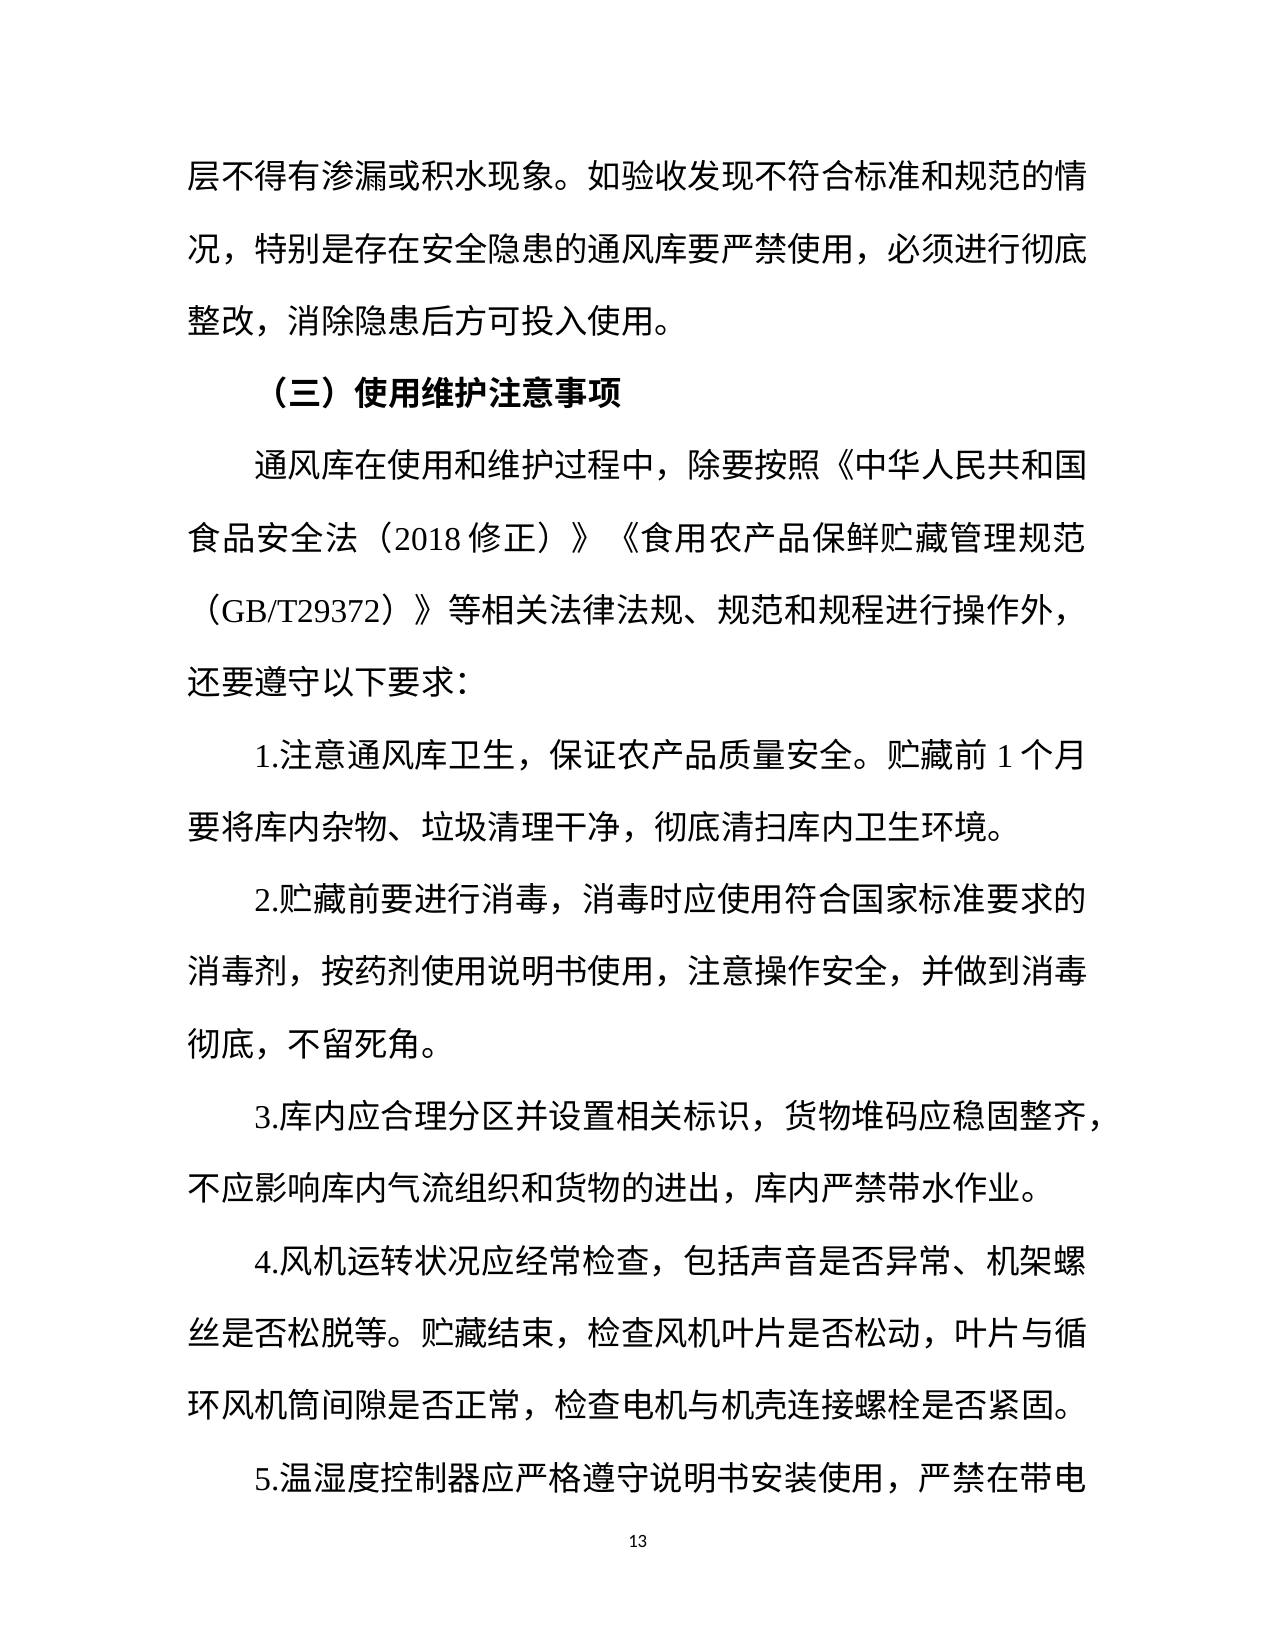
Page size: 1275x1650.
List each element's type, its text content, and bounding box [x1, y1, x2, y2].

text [187, 1451, 1087, 1499]
text 2.贮藏前要进行消毒，消毒时应使用符合国家标准要求的消毒剂，按药剂使用说明书使用，注意操作安全，并做到消毒彻底，不留死角。 [187, 873, 1087, 1066]
text 通风库在使用和维护过程中，除要按照《中华人民共和国食品安全法（2018修正）》《食用农产品保鲜贮藏管理规范（GB/T29372）》等相关法律法规、规范和规程进行操作外，还要遵守以下要求： [187, 439, 1087, 704]
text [187, 150, 1087, 343]
text 4.风机运转状况应经常检查，包括声音是否异常、机架螺丝是否松脱等。贮藏结束，检查风机叶片是否松动，叶片与循环风机筒间隙是否正常，检查电机与机壳连接螺栓是否紧固。 [187, 1234, 1087, 1427]
text 3.库内应合理分区并设置相关标识，货物堆码应稳固整齐，不应影响库内气流组织和货物的进出，库内严禁带水作业。 [187, 1090, 1087, 1210]
text 1.注意通风库卫生，保证农产品质量安全。贮藏前1个月要将库内杂物、垃圾清理干净，彻底清扫库内卫生环境。 [187, 728, 1087, 849]
text （三）使用维护注意事项 [187, 367, 1087, 415]
